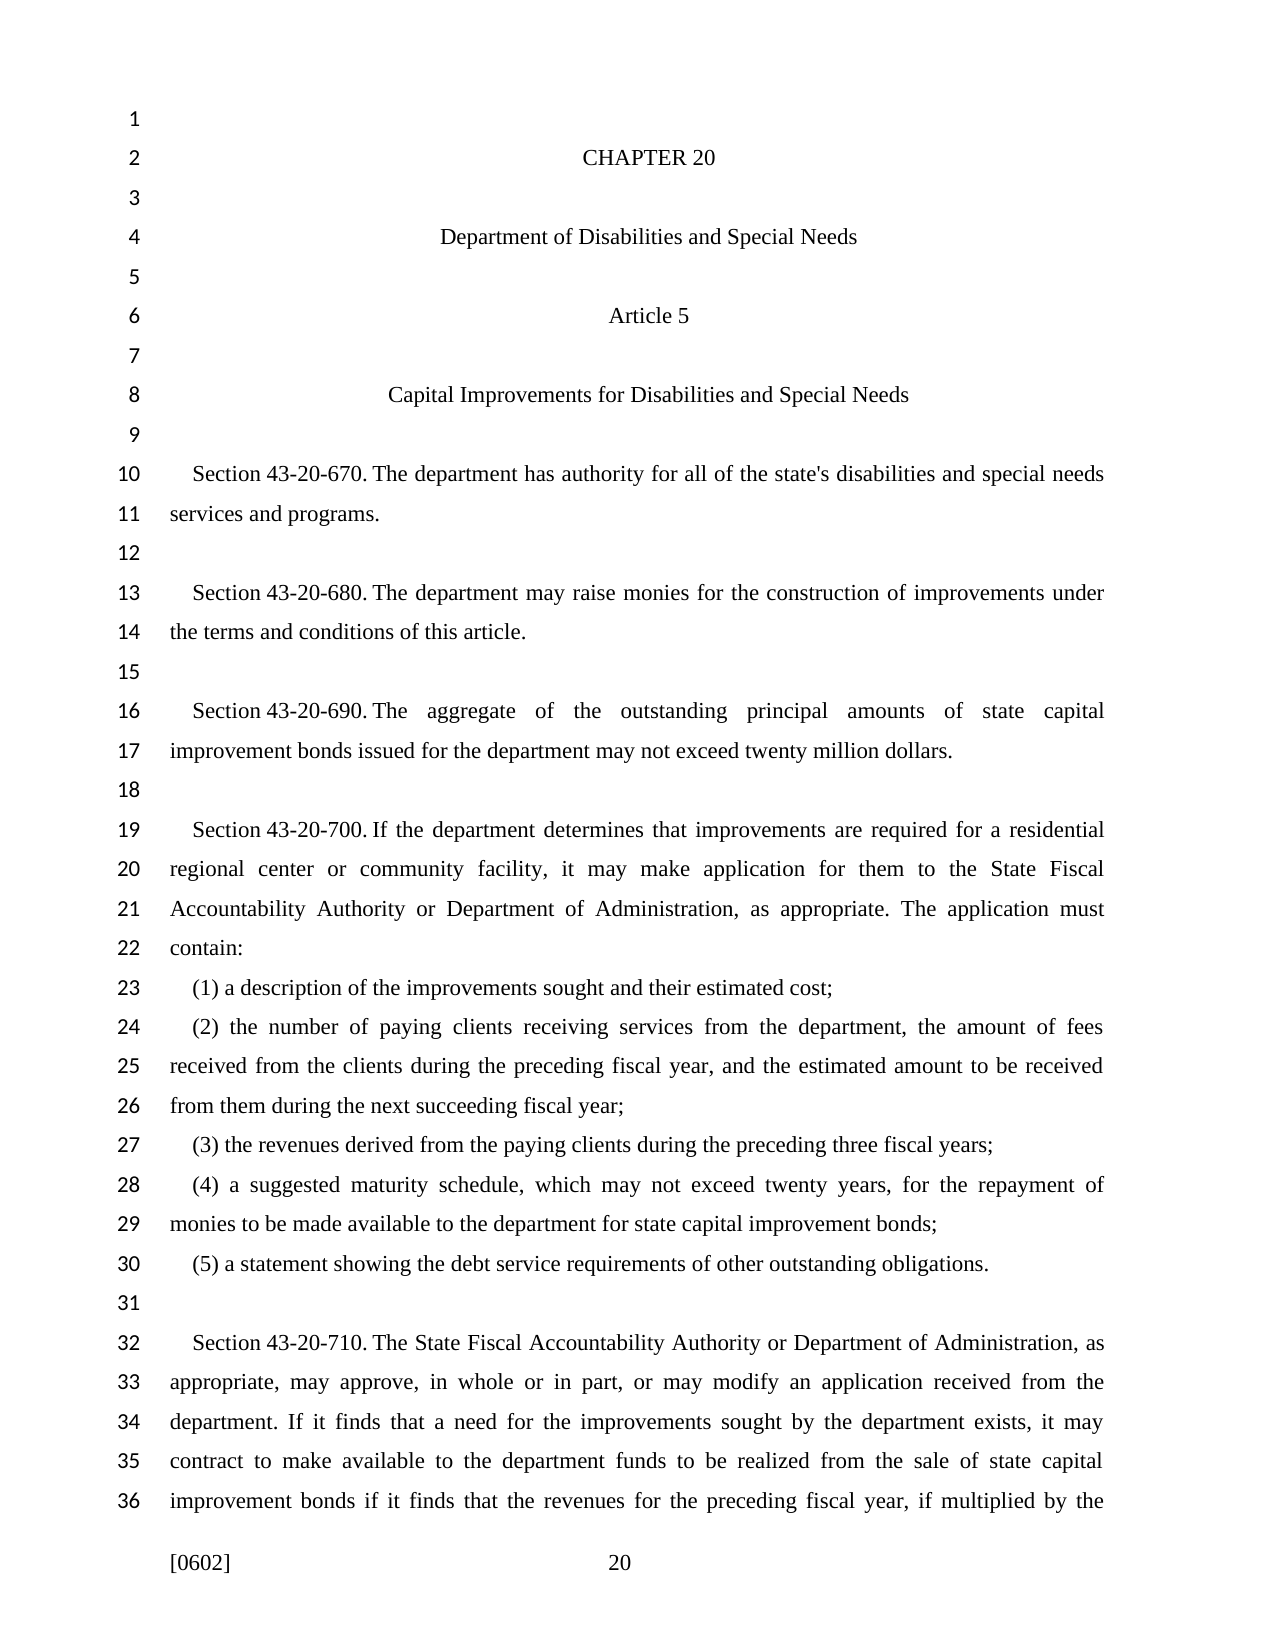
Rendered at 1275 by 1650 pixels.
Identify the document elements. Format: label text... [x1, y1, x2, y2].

text Section 43‑20‑690. The aggregate of the outstanding principal amounts of state capital improvement bonds issued for the department may not exceed twenty million dollars. [169, 697, 1106, 763]
text CHAPTER 20 [169, 144, 1106, 171]
text (3) the revenues derived from the paying clients during the preceding three fiscal years; [169, 1131, 1106, 1158]
text (1) a description of the improvements sought and their estimated cost; [169, 973, 1106, 1000]
text Section 43‑20‑700. If the department determines that improvements are required for a residential regional center or community facility, it may make application for them to the State Fiscal Accountability Authority or Department of Administration, as appropriate. The application must contain: [169, 816, 1106, 960]
text Section 43‑20‑670. The department has authority for all of the state's disabilities and special needs services and programs. [169, 460, 1106, 526]
text Article 5 [169, 302, 1106, 329]
text Section 43‑20‑680. The department may raise monies for the construction of improvements under the terms and conditions of this article. [169, 579, 1106, 644]
text (2) the number of paying clients receiving services from the department, the amount of fees received from the clients during the preceding fiscal year, and the estimated amount to be received from them during the next succeeding fiscal year; [169, 1013, 1106, 1118]
text (5) a statement showing the debt service requirements of other outstanding obligations. [169, 1250, 1106, 1276]
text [169, 1329, 1106, 1513]
text (4) a suggested maturity schedule, which may not exceed twenty years, for the repayment of monies to be made available to the department for state capital improvement bonds; [169, 1171, 1106, 1237]
text Department of Disabilities and Special Needs [169, 223, 1106, 250]
text Capital Improvements for Disabilities and Special Needs [169, 381, 1106, 408]
